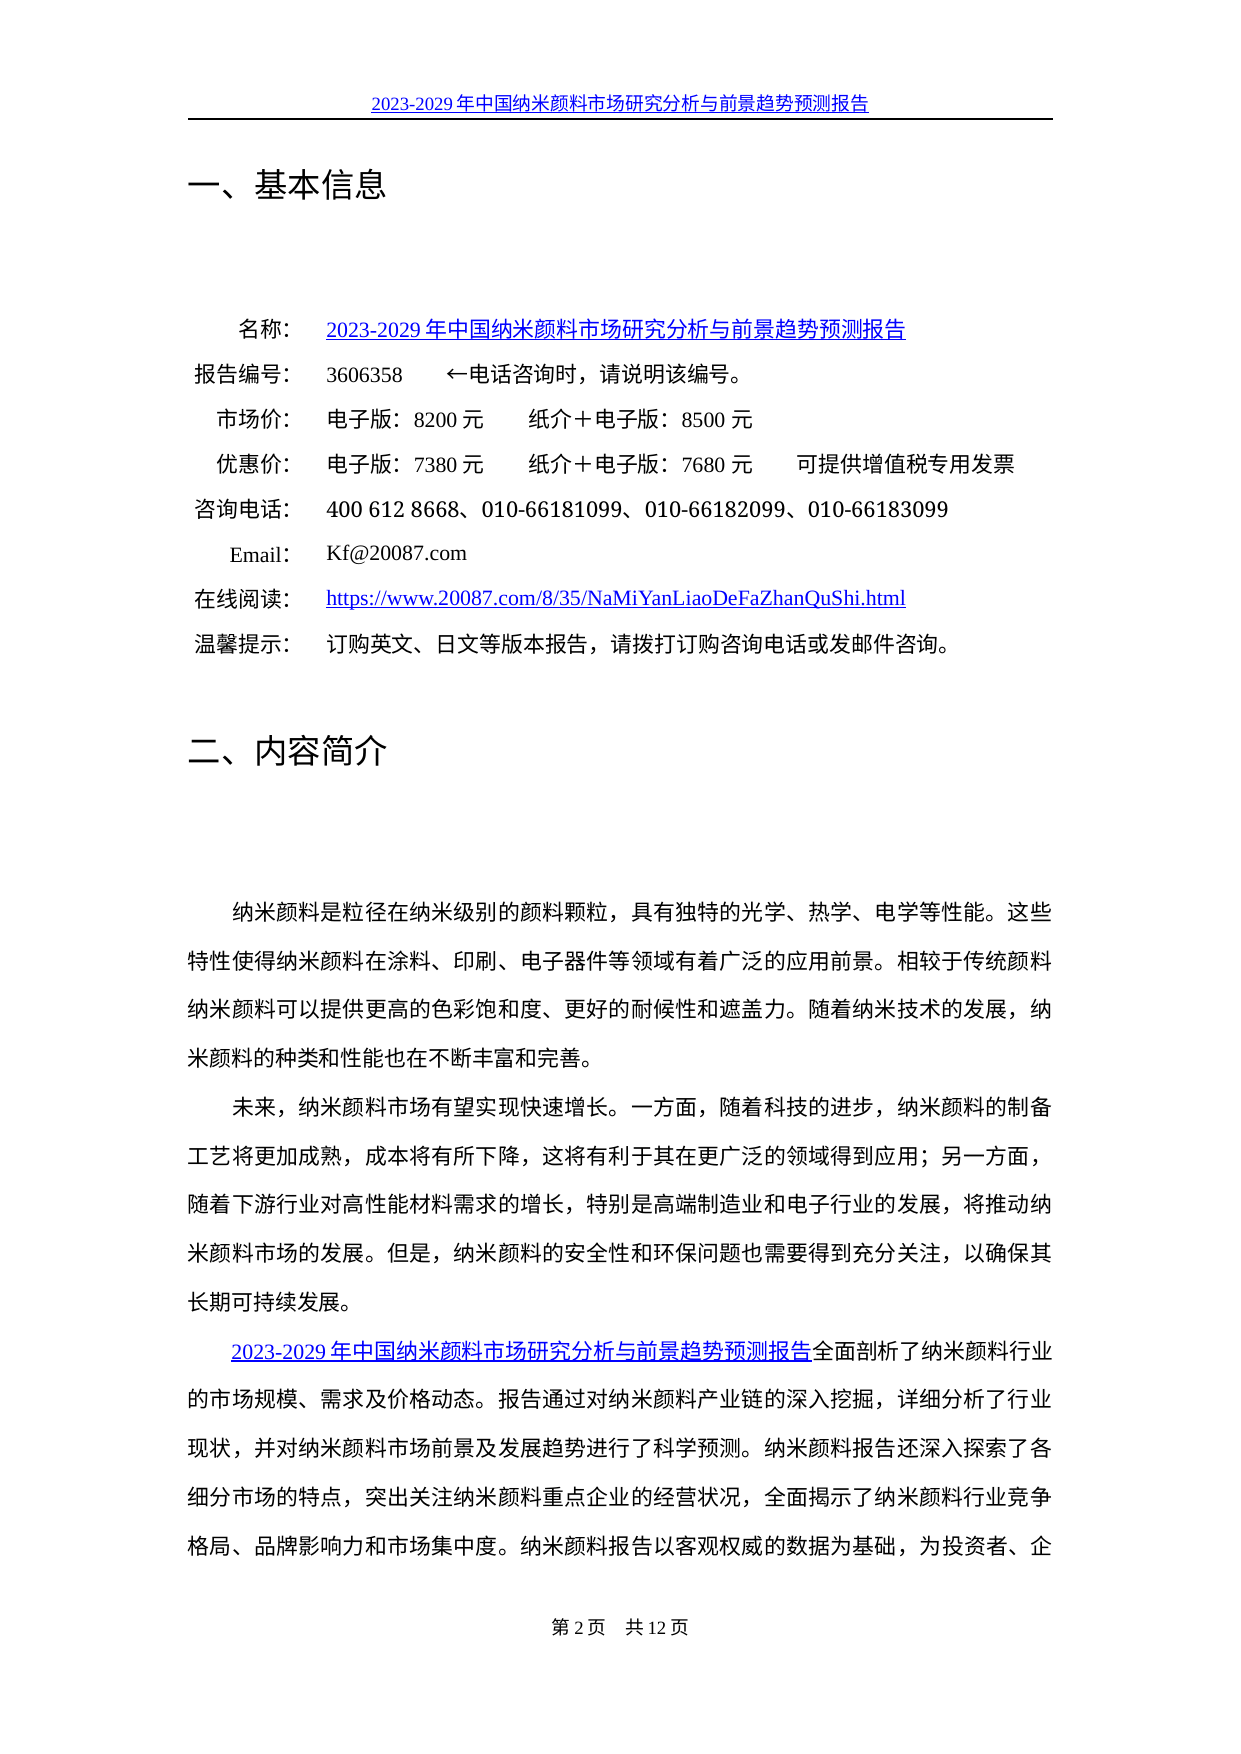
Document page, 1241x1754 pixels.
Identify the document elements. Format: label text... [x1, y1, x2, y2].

table_cell [315, 582, 1073, 627]
title 二、内容简介 [187, 717, 1053, 782]
table_cell 3606358 ←电话咨询时，请说明该编号。 [315, 357, 1073, 402]
table_cell Kf@20087.com [315, 537, 1073, 582]
title 一、基本信息 [187, 150, 1053, 215]
table_cell 报告编号： [167, 357, 315, 402]
table_cell 温馨提示： [167, 627, 315, 672]
table_cell 市场价： [167, 402, 315, 447]
table_cell 电子版：8200 元 纸介＋电子版：8500 元 [315, 402, 1073, 447]
table_cell Email： [167, 537, 315, 582]
table_header 2023-2029年中国纳米颜料市场研究分析与前景趋势预测报告 [315, 312, 1073, 357]
table_cell 在线阅读： [167, 582, 315, 627]
table_cell 订购英文、日文等版本报告，请拨打订购咨询电话或发邮件咨询。 [315, 627, 1073, 672]
table_cell 优惠价： [167, 447, 315, 492]
table_cell 电子版：7380 元 纸介＋电子版：7680 元 可提供增值税专用发票 [315, 447, 1073, 492]
table_cell 400 612 8668、010-66181099、010-66182099、010-66183099 [315, 492, 1073, 537]
table_cell 咨询电话： [167, 492, 315, 537]
table_header 名称： [167, 312, 315, 357]
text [187, 894, 1053, 1561]
